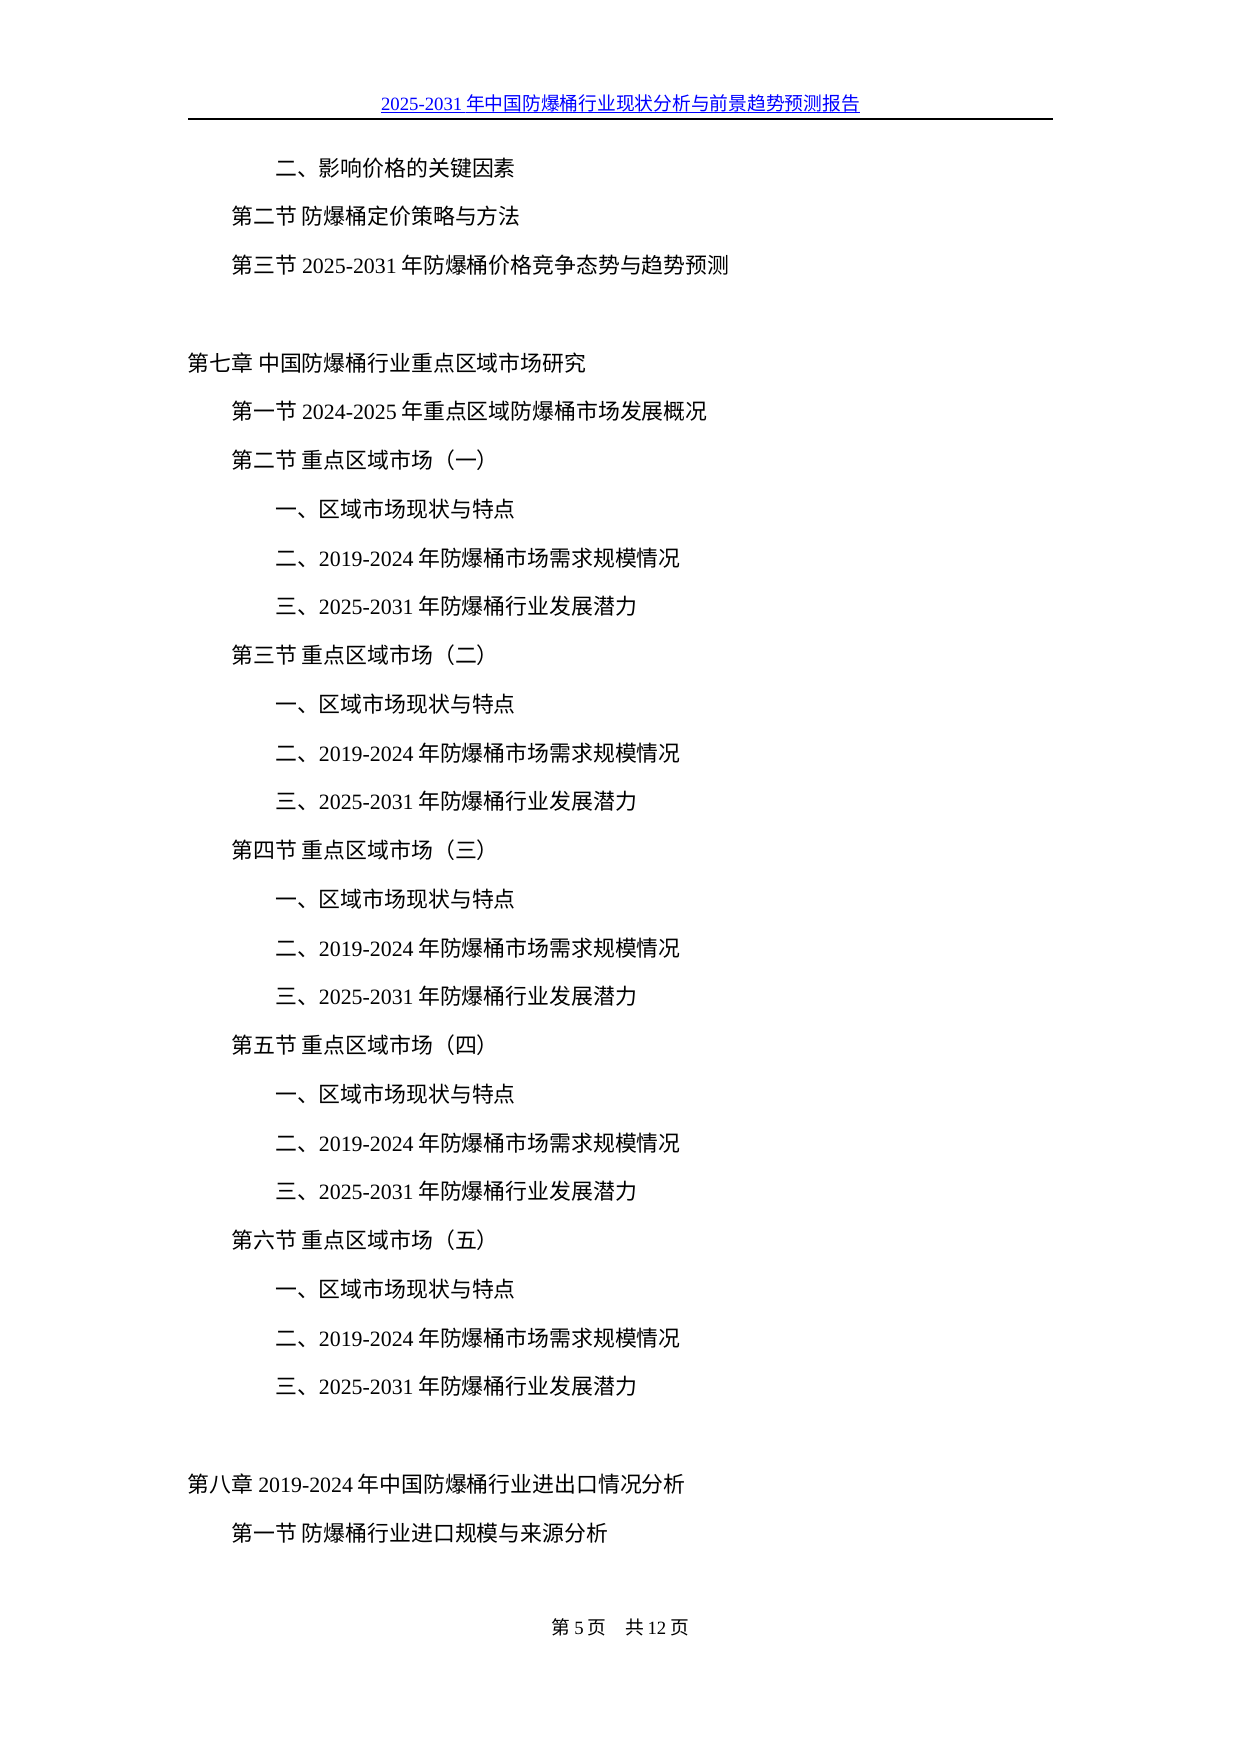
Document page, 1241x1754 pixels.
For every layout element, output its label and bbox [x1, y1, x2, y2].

text [187, 150, 1053, 1548]
